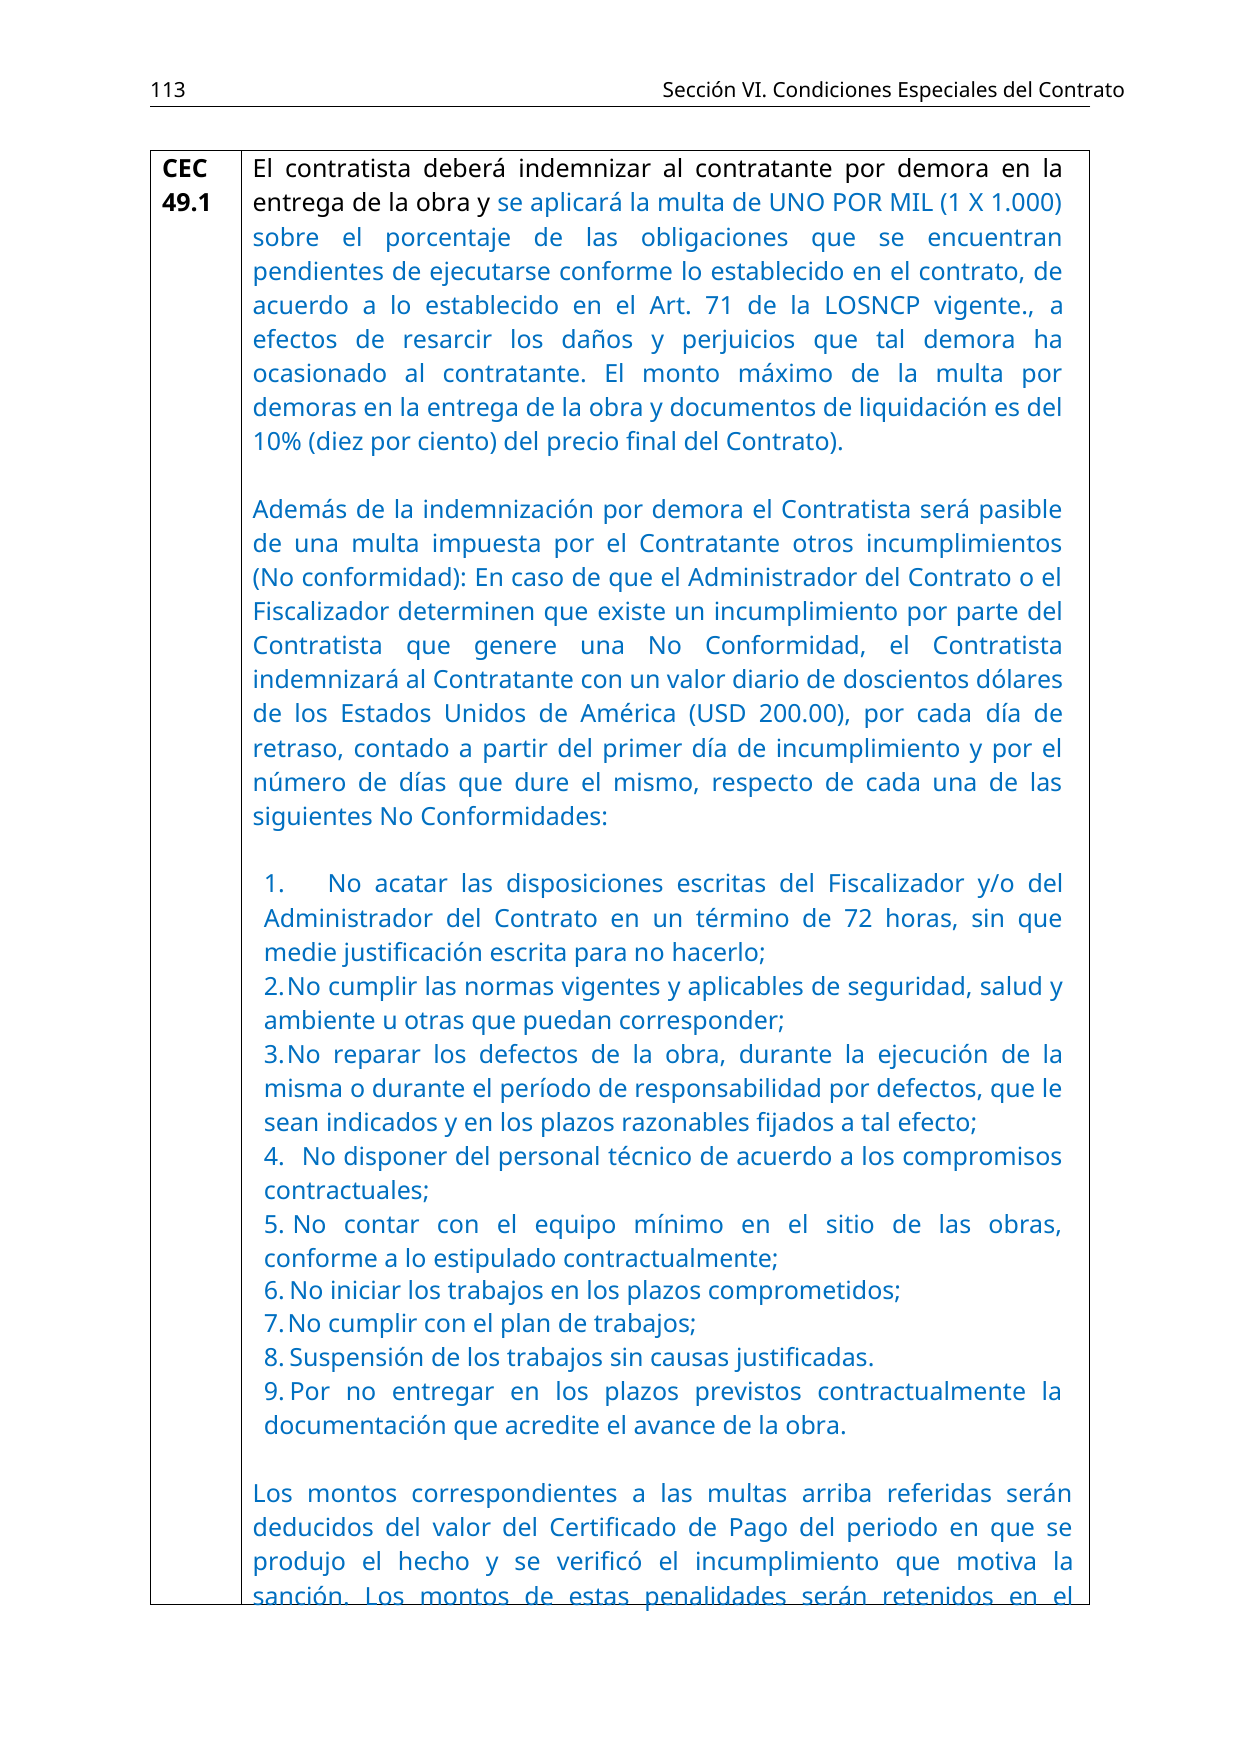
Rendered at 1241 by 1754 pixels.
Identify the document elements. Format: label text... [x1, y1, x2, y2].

table_cell CEC 49.1 [151, 151, 241, 1604]
table_cell El contratista deberá indemnizar al contratante por demora en la entrega de la obra y se aplicará la multa de UNO POR MIL (1 X 1.000) sobre el porcentaje de las obligaciones que se encuentran pendientes de ejecutarse conforme lo establecido en el contrato, de acuerdo a lo establecido en el Art. 71 de la LOSNCP vigente., a efectos de resarcir los daños y perjuicios que tal demora ha ocasionado al contratante. El monto máximo de la multa por demoras en la entrega de la obra y documentos de liquidación es del 10% (diez por ciento) del precio final del Contrato). Además de la indemnización por demora el Contratista será pasible de una multa impuesta por el Contratante otros incumplimientos (No conformidad): En caso de que el Administrador del Contrato o el Fiscalizador determinen que existe un incumplimiento por parte del Contratista que genere una No Conformidad, el Contratista indemnizará al Contratante con un valor diario de doscientos dólares de los Estados Unidos de América (USD 200.00), por cada día de retraso, contado a partir del primer día de incumplimiento y por el número de días que dure el mismo, respecto de cada una de las siguientes No Conformidades: No acatar las disposiciones escritas del Fiscalizador y/o del Administrador del Contrato en un término de 72 horas, sin que medie justificación escrita para no hacerlo; No cumplir las normas vigentes y aplicables de seguridad, salud y ambiente u otras que puedan corresponder; No reparar los defectos de la obra, durante la ejecución de la misma o durante el período de responsabilidad por defectos, que le sean indicados y en los plazos razonables fijados a tal efecto; No disponer del personal técnico de acuerdo a los compromisos contractuales; No contar con el equipo mínimo en el sitio de las obras, conforme a lo estipulado contractualmente; No iniciar los trabajos en los plazos comprometidos; No cumplir con el plan de trabajos; Suspensión de los trabajos sin causas justificadas. Por no entregar en los plazos previstos contractualmente la documentación que acredite el avance de la obra. Los montos correspondientes a las multas arriba referidas serán deducidos del valor del Certificado de Pago del periodo en que se produjo el hecho y se verificó el incumplimiento que motiva la sanción. Los montos de estas penalidades serán retenidos en el Certificado de pago siguiente al que aplicó la penalidad. [242, 151, 1089, 1604]
